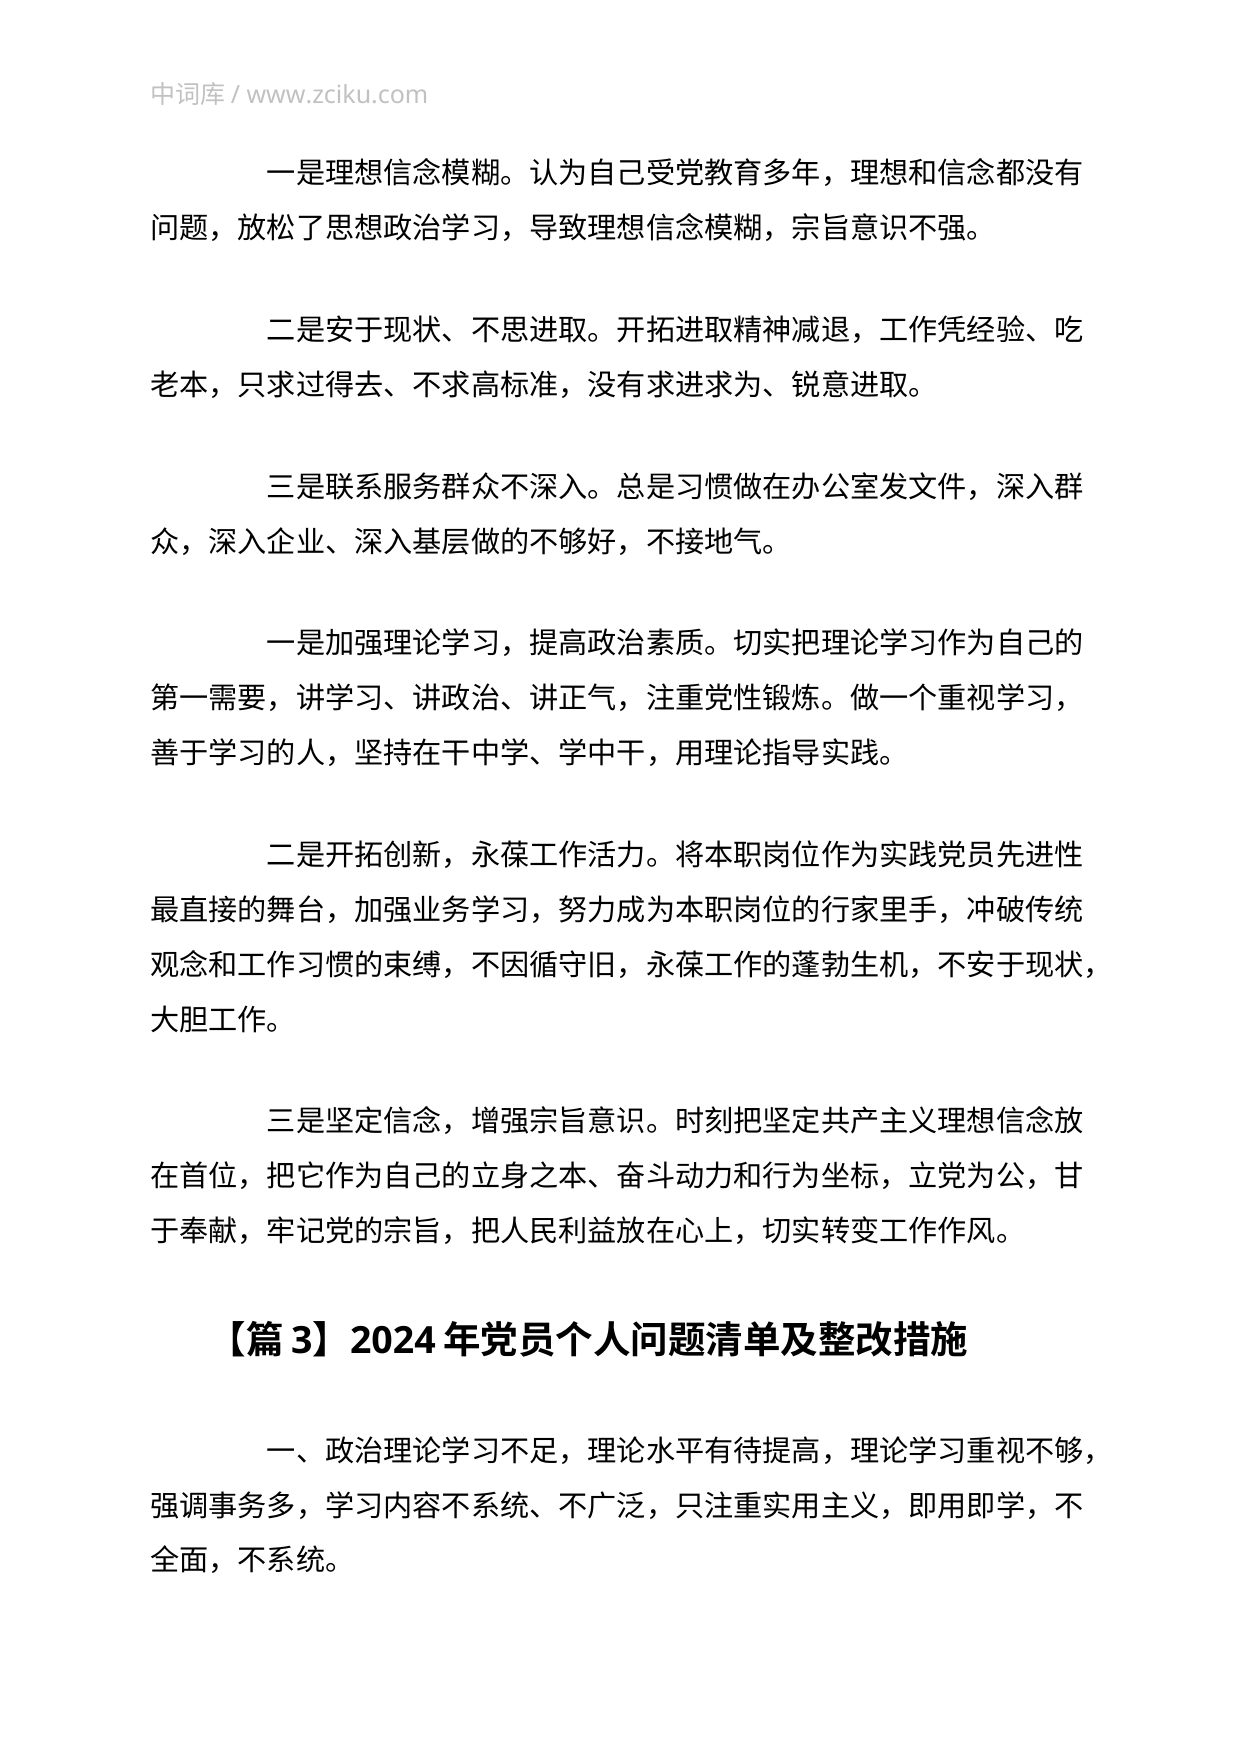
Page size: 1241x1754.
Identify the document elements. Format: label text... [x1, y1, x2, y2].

text 【篇3】2024年党员个人问题清单及整改措施 [150, 1309, 1090, 1364]
text 二是开拓创新，永葆工作活力。将本职岗位作为实践党员先进性最直接的舞台，加强业务学习，努力成为本职岗位的行家里手，冲破传统观念和工作习惯的束缚，不因循守旧，永葆工作的蓬勃生机，不安于现状，大胆工作。 [150, 832, 1090, 1038]
text 二是安于现状、不思进取。开拓进取精神减退，工作凭经验、吃老本，只求过得去、不求高标准，没有求进求为、锐意进取。 [150, 307, 1090, 404]
text 一、政治理论学习不足，理论水平有待提高，理论学习重视不够，强调事务多，学习内容不系统、不广泛，只注重实用主义，即用即学，不全面，不系统。 [150, 1427, 1090, 1579]
text 一是理想信念模糊。认为自己受党教育多年，理想和信念都没有问题，放松了思想政治学习，导致理想信念模糊，宗旨意识不强。 [150, 150, 1090, 247]
text 三是坚定信念，增强宗旨意识。时刻把坚定共产主义理想信念放在首位，把它作为自己的立身之本、奋斗动力和行为坐标，立党为公，甘于奉献，牢记党的宗旨，把人民利益放在心上，切实转变工作作风。 [150, 1098, 1090, 1250]
text 一是加强理论学习，提高政治素质。切实把理论学习作为自己的第一需要，讲学习、讲政治、讲正气，注重党性锻炼。做一个重视学习，善于学习的人，坚持在干中学、学中干，用理论指导实践。 [150, 620, 1090, 772]
text 三是联系服务群众不深入。总是习惯做在办公室发文件，深入群众，深入企业、深入基层做的不够好，不接地气。 [150, 463, 1090, 561]
